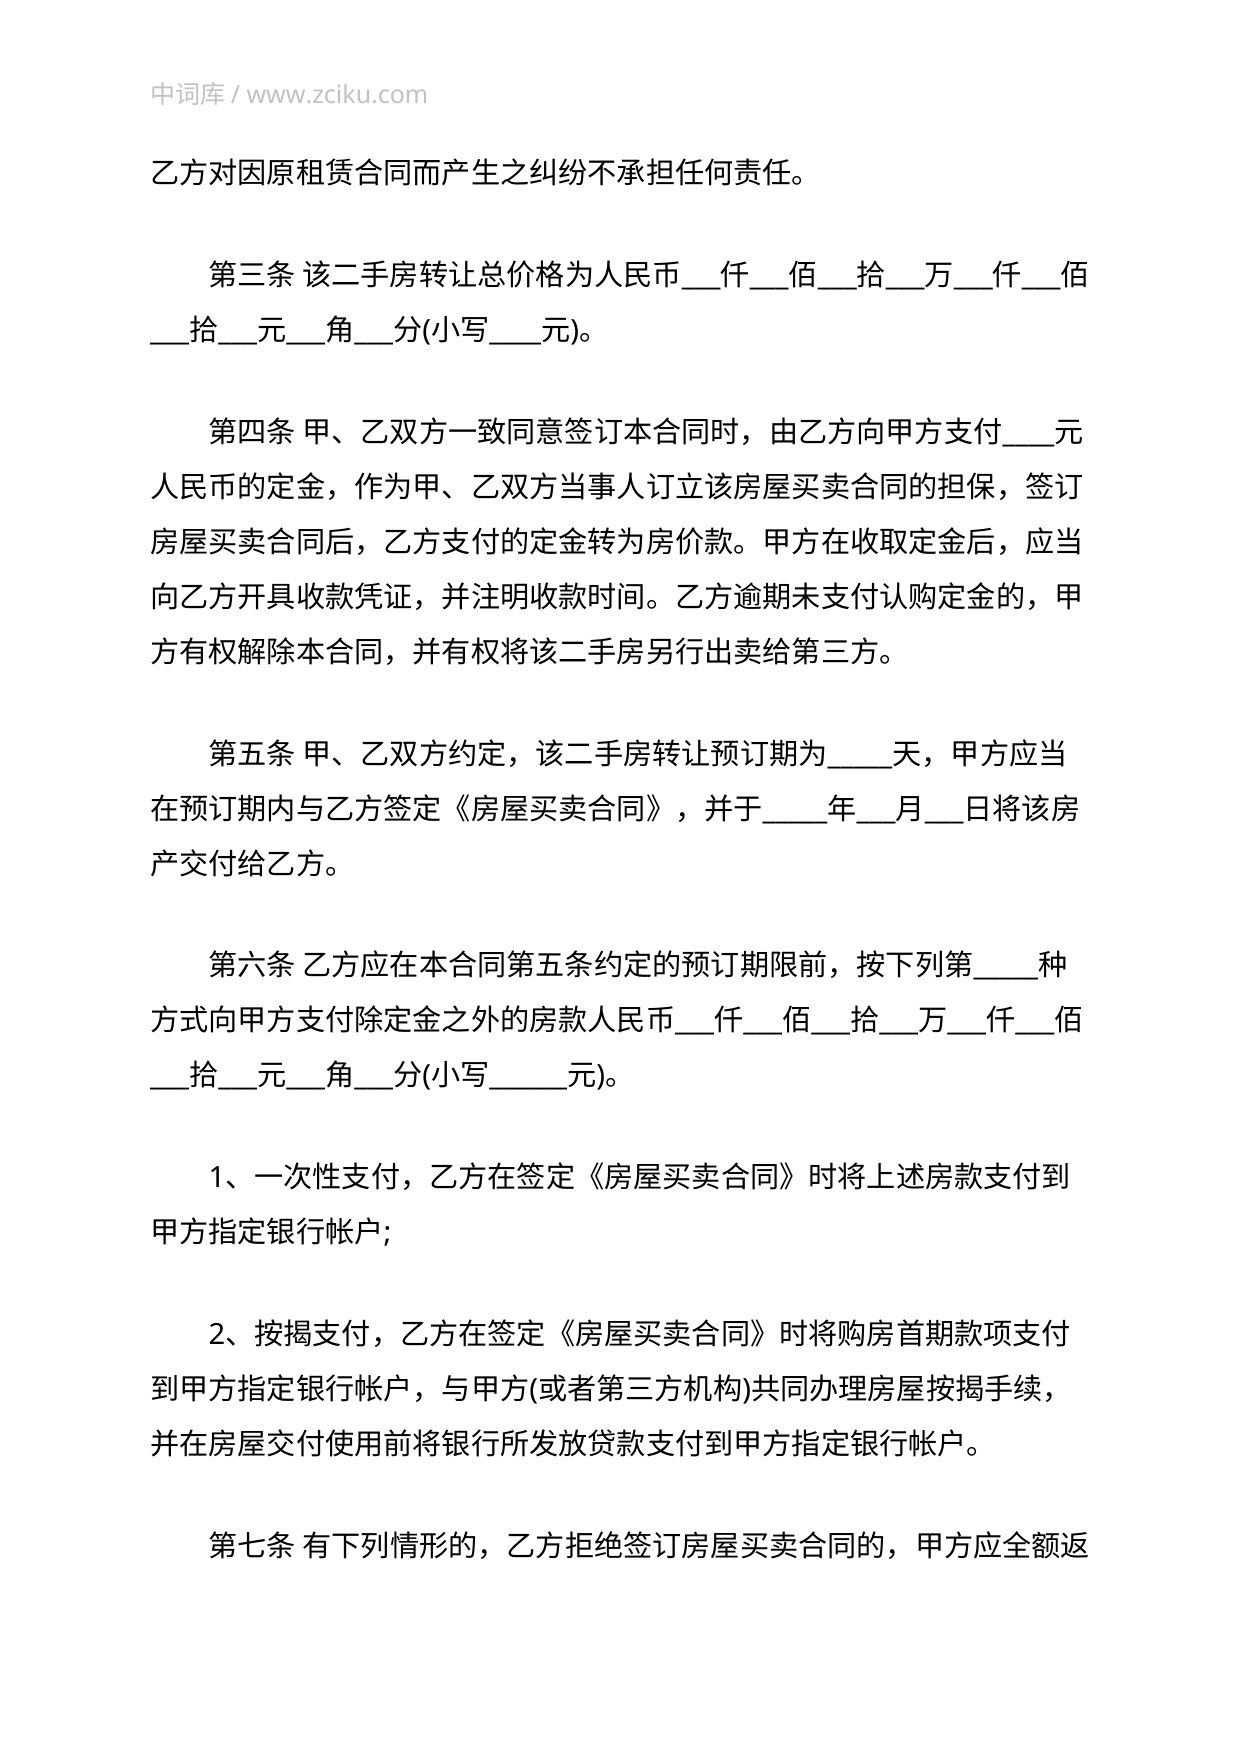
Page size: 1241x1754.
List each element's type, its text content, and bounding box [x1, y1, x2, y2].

text 2、按揭支付，乙方在签定《房屋买卖合同》时将购房首期款项支付到甲方指定银行帐户，与甲方(或者第三方机构)共同办理房屋按揭手续，并在房屋交付使用前将银行所发放贷款支付到甲方指定银行帐户。 [150, 1311, 1090, 1463]
text 1、一次性支付，乙方在签定《房屋买卖合同》时将上述房款支付到甲方指定银行帐户; [150, 1154, 1090, 1251]
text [150, 150, 1090, 192]
text 第五条 甲、乙双方约定，该二手房转让预订期为_____天，甲方应当在预订期内与乙方签定《房屋买卖合同》，并于_____年___月___日将该房产交付给乙方。 [150, 730, 1090, 882]
text 第六条 乙方应在本合同第五条约定的预订期限前，按下列第_____种方式向甲方支付除定金之外的房款人民币___仟___佰___拾___万___仟___佰___拾___元___角___分(小写______元)。 [150, 942, 1090, 1094]
text 第四条 甲、乙双方一致同意签订本合同时，由乙方向甲方支付____元人民币的定金，作为甲、乙双方当事人订立该房屋买卖合同的担保，签订房屋买卖合同后，乙方支付的定金转为房价款。甲方在收取定金后，应当向乙方开具收款凭证，并注明收款时间。乙方逾期未支付认购定金的，甲方有权解除本合同，并有权将该二手房另行出卖给第三方。 [150, 409, 1090, 671]
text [150, 1523, 1090, 1565]
text 第三条 该二手房转让总价格为人民币___仟___佰___拾___万___仟___佰___拾___元___角___分(小写____元)。 [150, 252, 1090, 349]
